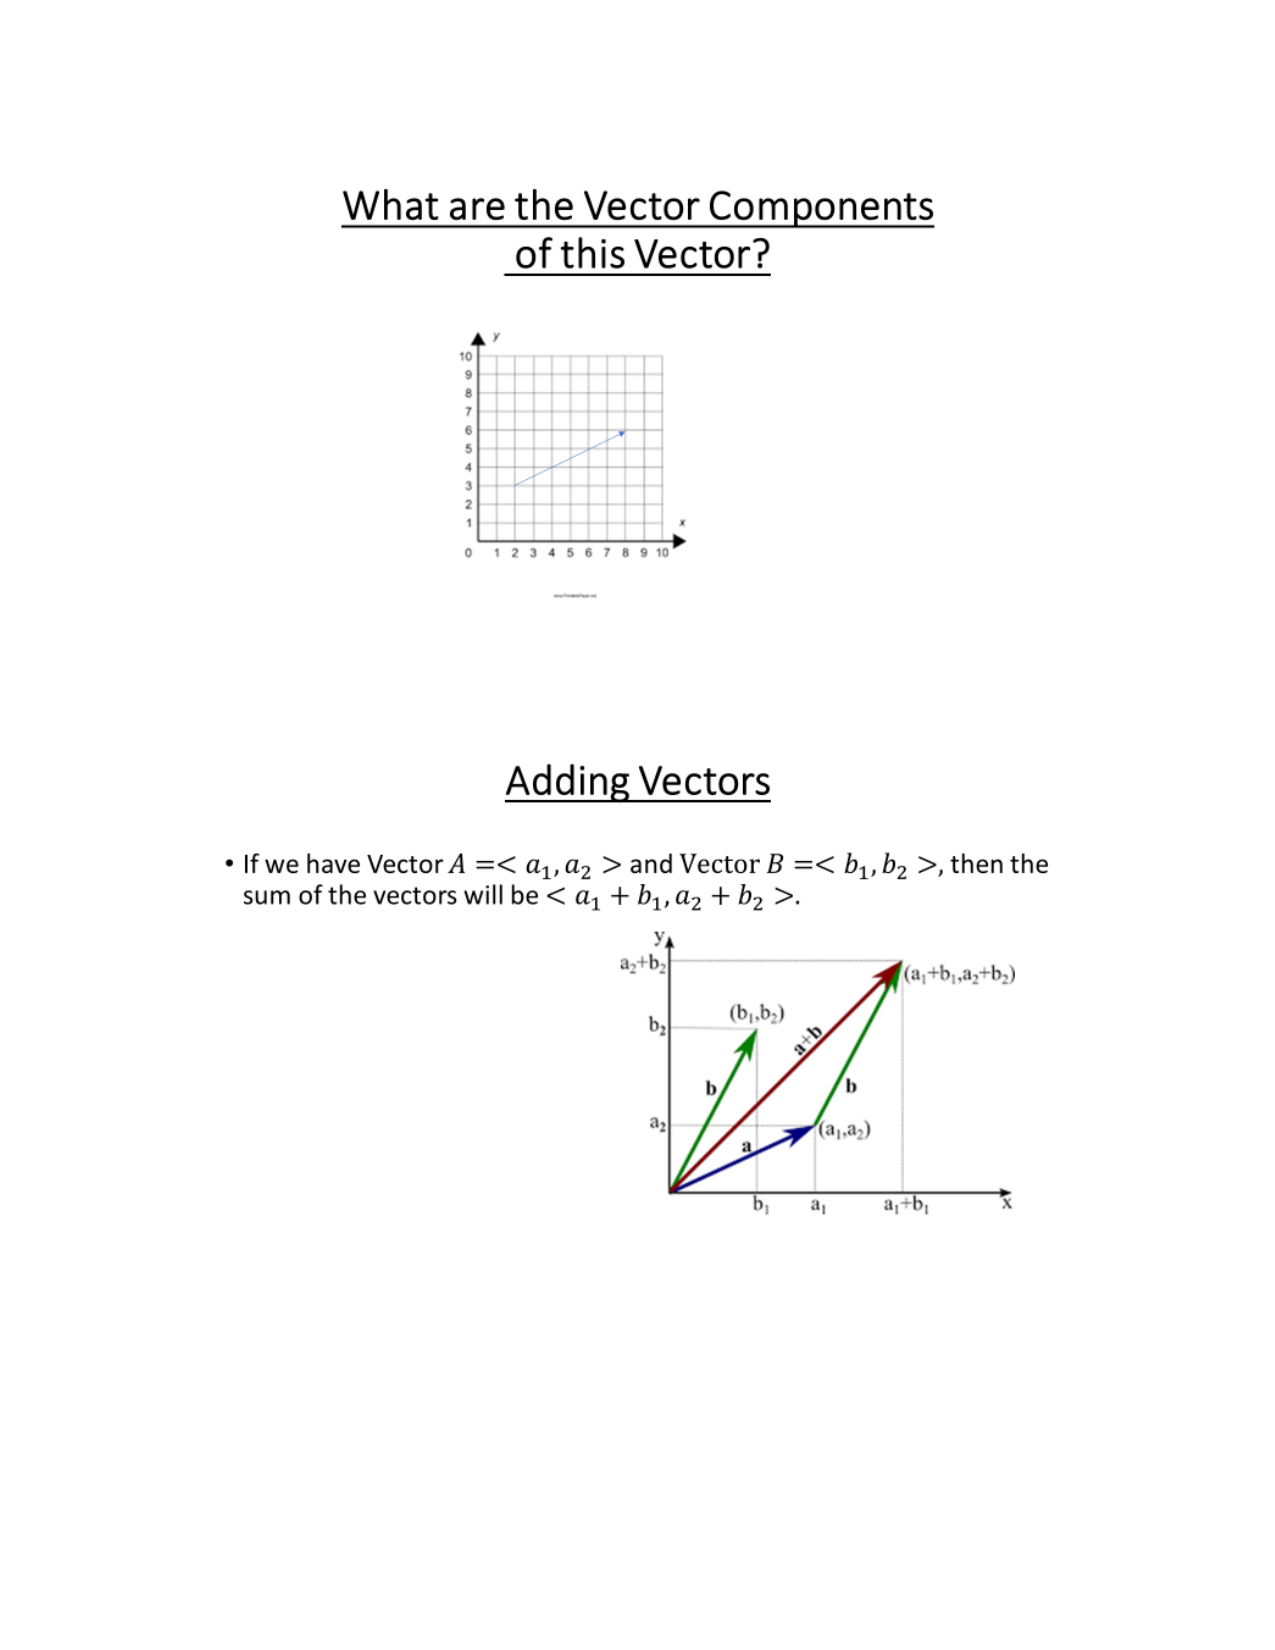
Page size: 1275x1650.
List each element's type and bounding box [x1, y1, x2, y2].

picture [150, 700, 1125, 1249]
picture [150, 150, 1125, 699]
